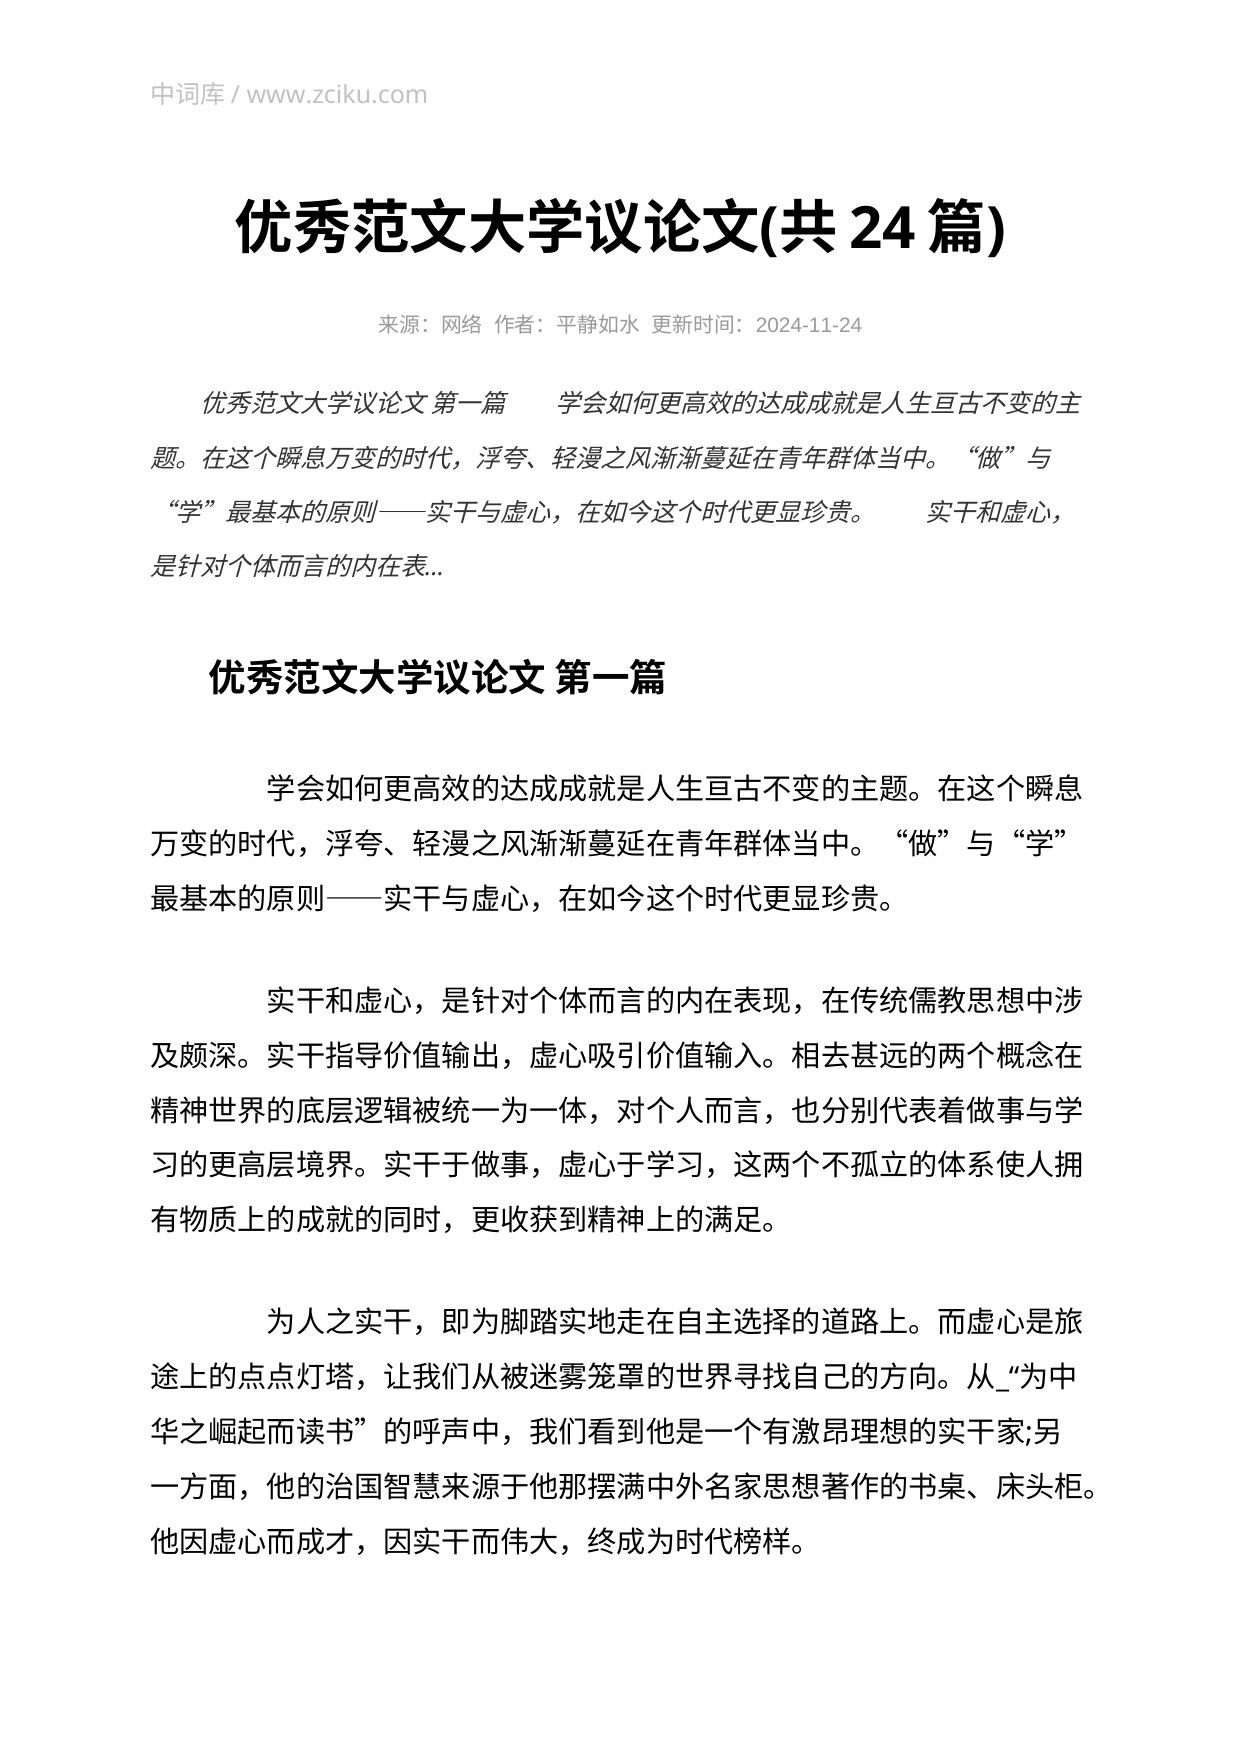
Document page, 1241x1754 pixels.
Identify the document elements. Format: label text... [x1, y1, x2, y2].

text 优秀范文大学议论文 第一篇 学会如何更高效的达成成就是人生亘古不变的主题。在这个瞬息万变的时代，浮夸、轻漫之风渐渐蔓延在青年群体当中。“做”与“学”最基本的原则——实干与虚心，在如今这个时代更显珍贵。 实干和虚心，是针对个体而言的内在表... [150, 384, 1090, 583]
text 来源：网络 作者：平静如水 更新时间：2024-11-24 [150, 313, 1090, 337]
text 为人之实干，即为脚踏实地走在自主选择的道路上。而虚心是旅途上的点点灯塔，让我们从被迷雾笼罩的世界寻找自己的方向。从_“为中华之崛起而读书”的呼声中，我们看到他是一个有激昂理想的实干家;另一方面，他的治国智慧来源于他那摆满中外名家思想著作的书桌、床头柜。他因虚心而成才，因实干而伟大，终成为时代榜样。 [150, 1299, 1090, 1561]
text 学会如何更高效的达成成就是人生亘古不变的主题。在这个瞬息万变的时代，浮夸、轻漫之风渐渐蔓延在青年群体当中。“做”与“学”最基本的原则——实干与虚心，在如今这个时代更显珍贵。 [150, 766, 1090, 918]
text 优秀范文大学议论文 第一篇 [150, 648, 1090, 702]
subtitle 优秀范文大学议论文(共24篇) [150, 181, 1090, 266]
text 实干和虚心，是针对个体而言的内在表现，在传统儒教思想中涉及颇深。实干指导价值输出，虚心吸引价值输入。相去甚远的两个概念在精神世界的底层逻辑被统一为一体，对个人而言，也分别代表着做事与学习的更高层境界。实干于做事，虚心于学习，这两个不孤立的体系使人拥有物质上的成就的同时，更收获到精神上的满足。 [150, 977, 1090, 1239]
